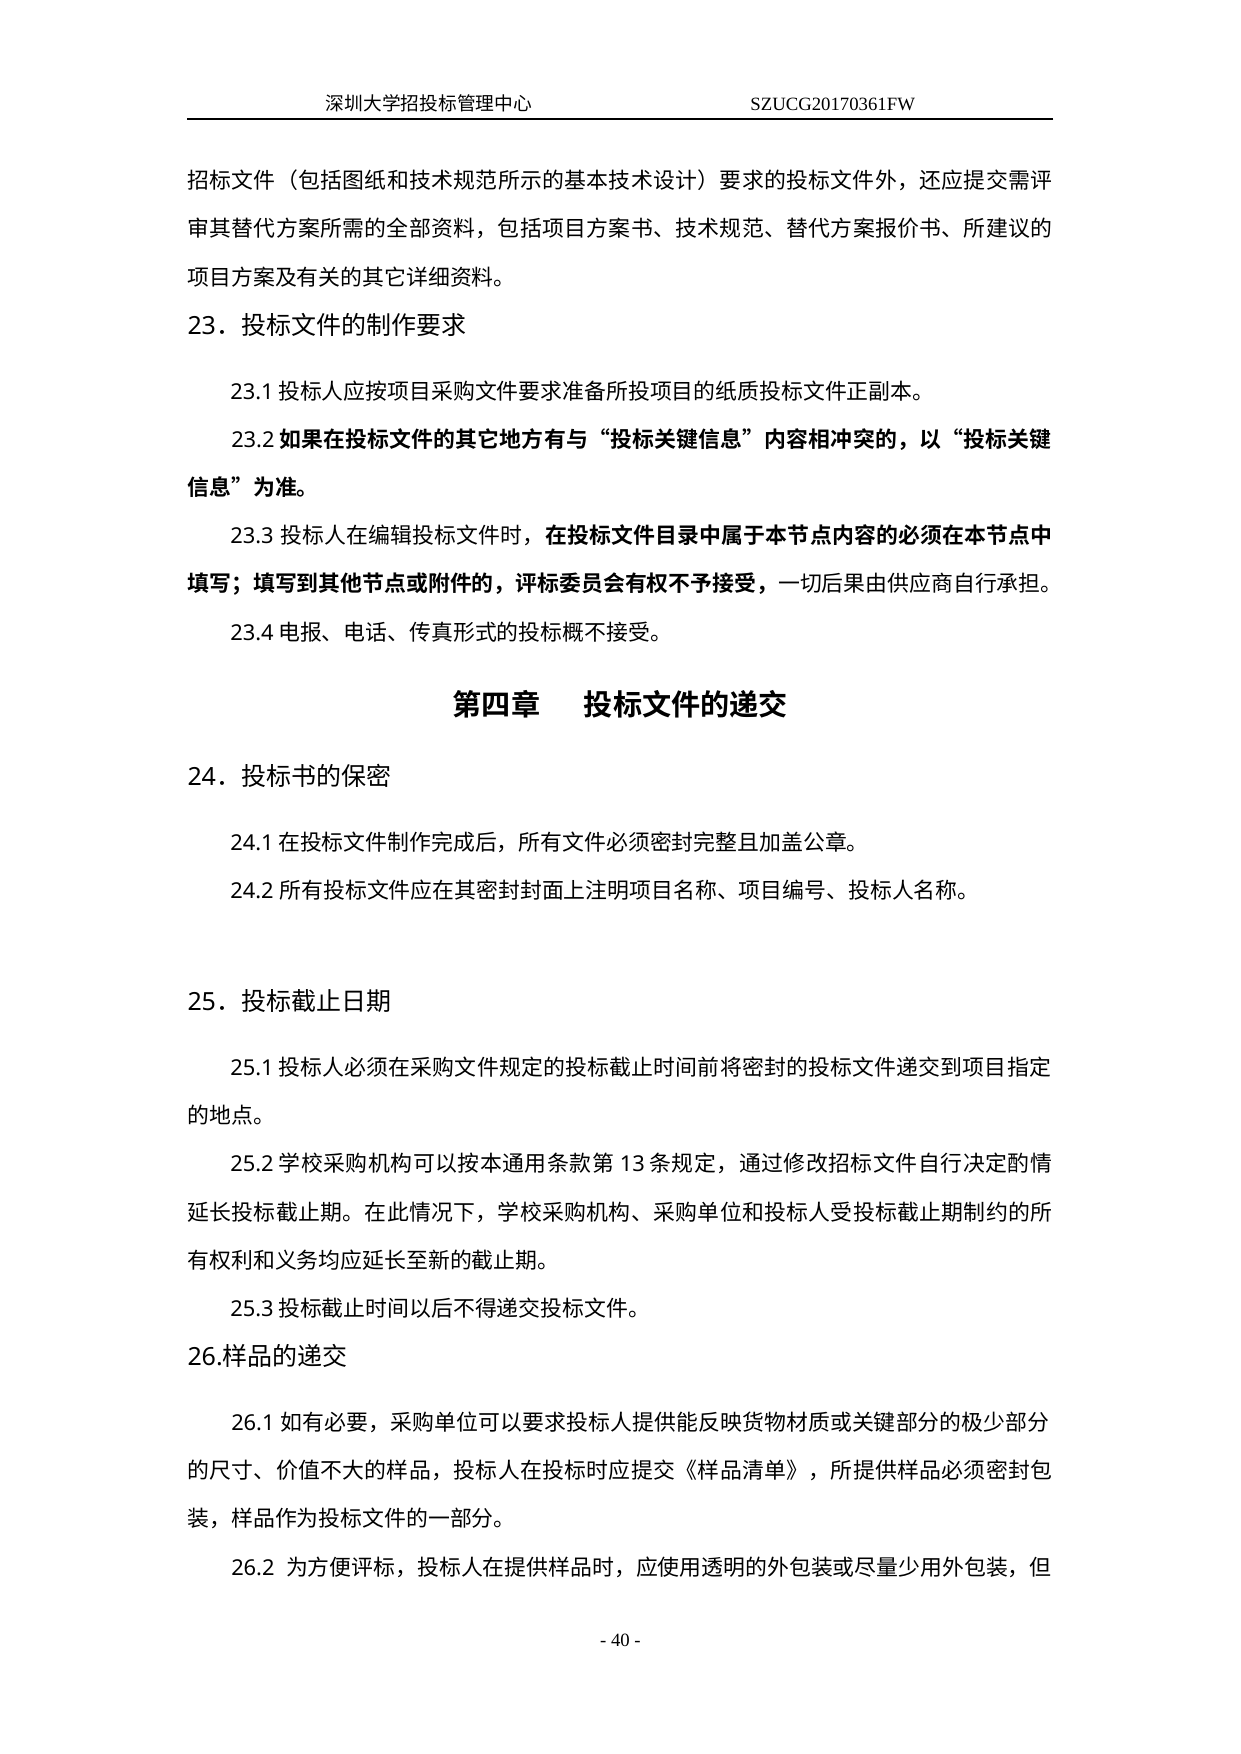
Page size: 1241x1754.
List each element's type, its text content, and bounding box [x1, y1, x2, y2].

text 24.2 所有投标文件应在其密封封面上注明项目名称、项目编号、投标人名称。 [187, 865, 1053, 913]
text 23.4电报、电话、传真形式的投标概不接受。 [187, 606, 1053, 654]
text 24．投标书的保密 [187, 751, 1053, 799]
list 投标文件的递交 [187, 678, 1053, 727]
text 25.1投标人必须在采购文件规定的投标截止时间前将密封的投标文件递交到项目指定的地点。 [187, 1042, 1053, 1138]
text 25.2学校采购机构可以按本通用条款第13条规定，通过修改招标文件自行决定酌情延长投标截止期。在此情况下，学校采购机构、采购单位和投标人受投标截止期制约的所有权利和义务均应延长至新的截止期。 [187, 1138, 1053, 1283]
text 23.3 投标人在编辑投标文件时，在投标文件目录中属于本节点内容的必须在本节点中填写；填写到其他节点或附件的，评标委员会有权不予接受，一切后果由供应商自行承担。 [187, 510, 1053, 606]
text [187, 155, 1053, 299]
text 23．投标文件的制作要求 [187, 299, 1053, 348]
text 25．投标截止日期 [187, 976, 1053, 1024]
text 23.2如果在投标文件的其它地方有与“投标关键信息”内容相冲突的，以“投标关键信息”为准。 [187, 414, 1053, 510]
text 24.1在投标文件制作完成后，所有文件必须密封完整且加盖公章。 [187, 817, 1053, 865]
text 23.1投标人应按项目采购文件要求准备所投项目的纸质投标文件正副本。 [187, 366, 1053, 414]
text 26.1 如有必要，采购单位可以要求投标人提供能反映货物材质或关键部分的极少部分的尺寸、价值不大的样品，投标人在投标时应提交《样品清单》，所提供样品必须密封包装，样品作为投标文件的一部分。 [187, 1397, 1053, 1541]
text 25.3投标截止时间以后不得递交投标文件。 [187, 1283, 1053, 1331]
text 26.样品的递交 [187, 1331, 1053, 1379]
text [187, 1541, 1053, 1589]
